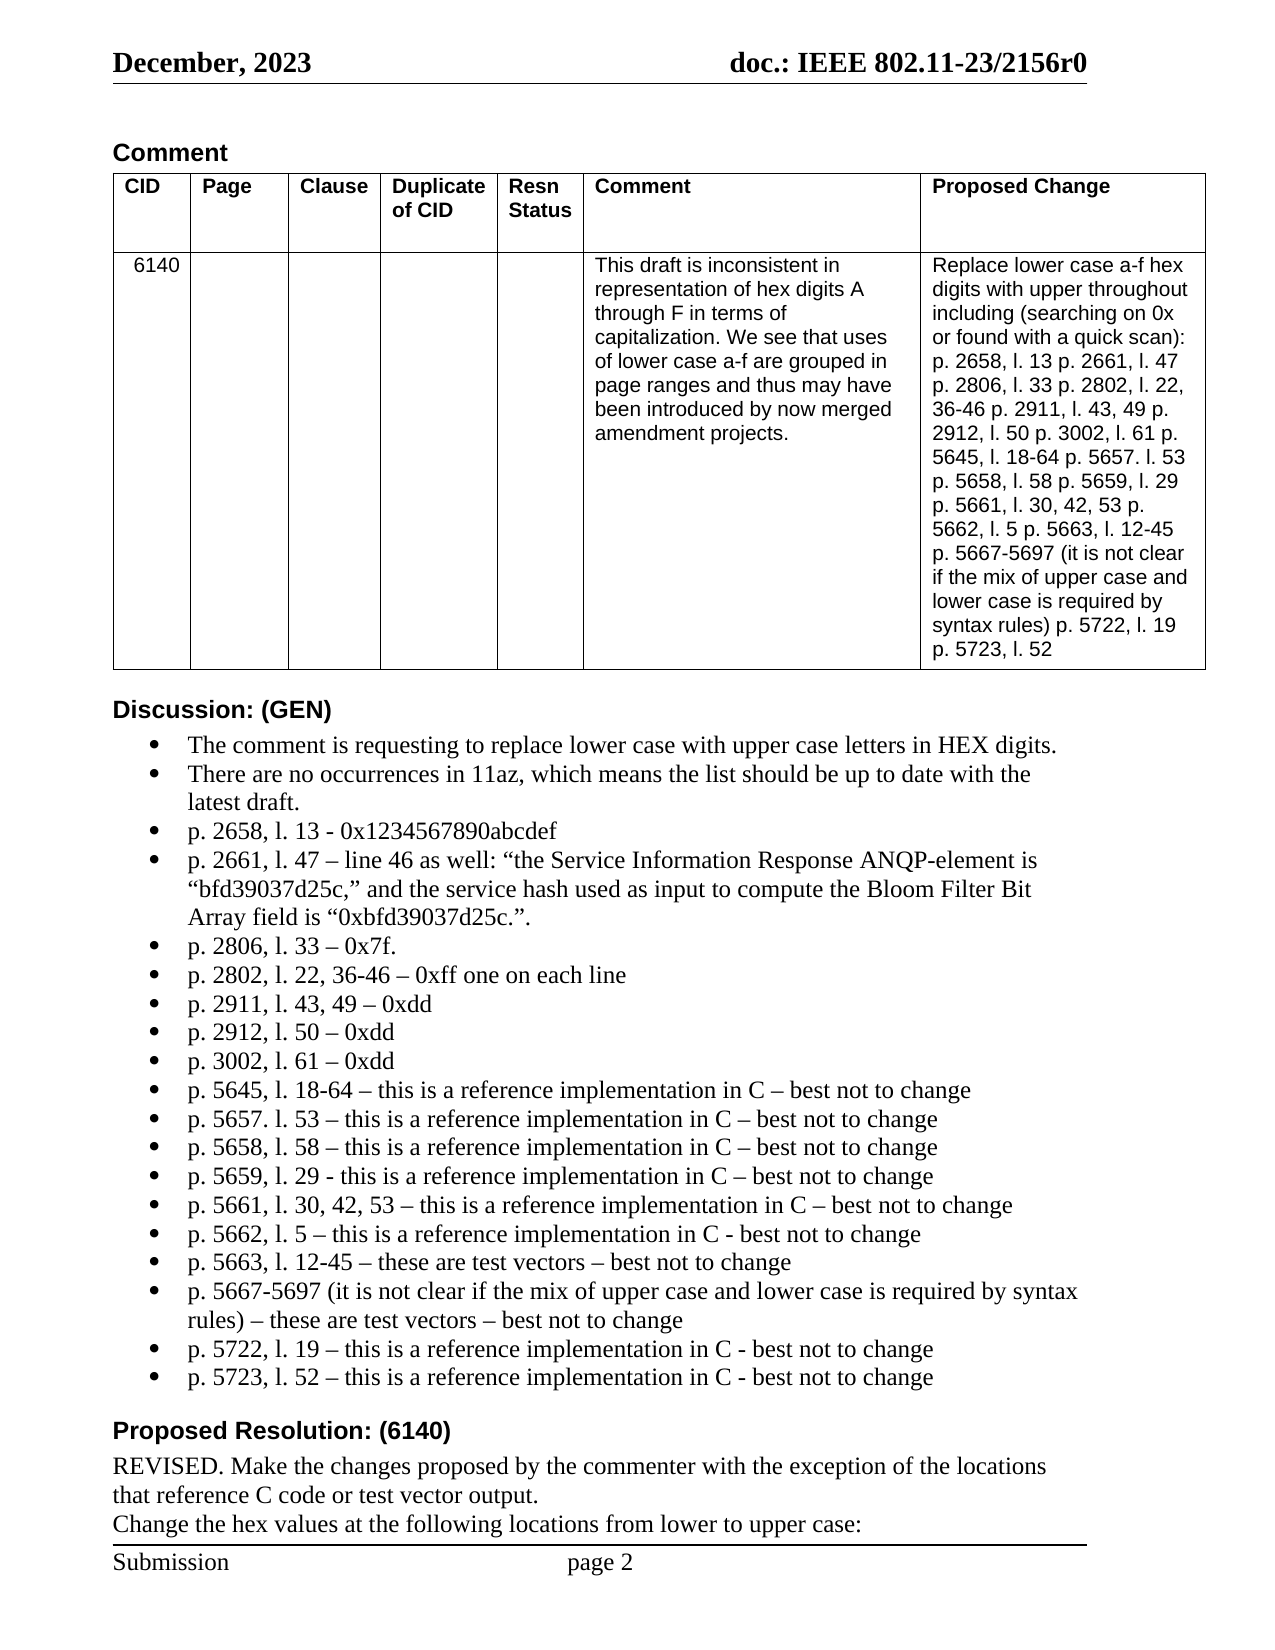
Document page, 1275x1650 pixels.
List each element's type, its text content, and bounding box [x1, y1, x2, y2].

list p. 2661, l. 47 – line 46 as well: “the Service Information Response ANQP-element is “bfd39037d25c,” and the service hash used as input to compute the Bloom Filter Bit Array field is “0xbfd39037d25c.”. [150, 845, 1087, 931]
table_cell [289, 253, 380, 669]
table_header Proposed Change [921, 174, 1205, 252]
list p. 5667-5697 (it is not clear if the mix of upper case and lower case is required by syntax rules) – these are test vectors – best not to change [150, 1276, 1087, 1334]
list p. 2912, l. 50 – 0xdd [150, 1017, 1087, 1046]
subtitle Discussion: (GEN) [112, 695, 1087, 724]
list p. 5658, l. 58 – this is a reference implementation in C – best not to change [150, 1132, 1087, 1161]
list p. 5645, l. 18-64 – this is a reference implementation in C – best not to change [150, 1075, 1087, 1104]
subtitle Comment [112, 137, 1087, 166]
table_cell [381, 253, 497, 669]
table_header Comment [584, 174, 920, 252]
list p. 5657. l. 53 – this is a reference implementation in C – best not to change [150, 1104, 1087, 1132]
list p. 5722, l. 19 – this is a reference implementation in C - best not to change [150, 1334, 1087, 1362]
list p. 2806, l. 33 – 0x7f. [150, 931, 1087, 960]
list p. 5659, l. 29 - this is a reference implementation in C – best not to change [150, 1161, 1087, 1190]
table_cell [191, 253, 288, 669]
list p. 2658, l. 13 - 0x1234567890abcdef [150, 816, 1087, 845]
list p. 5662, l. 5 – this is a reference implementation in C - best not to change [150, 1219, 1087, 1247]
table_header Page [191, 174, 288, 252]
list p. 5663, l. 12-45 – these are test vectors – best not to change [150, 1247, 1087, 1276]
table_header CID [114, 174, 190, 252]
table_header Duplicate of CID [381, 174, 497, 252]
list p. 3002, l. 61 – 0xdd [150, 1046, 1087, 1075]
table_cell [498, 253, 583, 669]
table_header Clause [289, 174, 380, 252]
list There are no occurrences in 11az, which means the list should be up to date with the latest draft. [150, 759, 1087, 816]
list The comment is requesting to replace lower case with upper case letters in HEX digits. [150, 730, 1087, 759]
table_cell This draft is inconsistent in representation of hex digits A through F in terms of capitalization. We see that uses of lower case a-f are grouped in page ranges and thus may have been introduced by now merged amendment projects. [584, 253, 920, 669]
table_header Resn Status [498, 174, 583, 252]
table_cell Replace lower case a-f hex digits with upper throughout including (searching on 0x or found with a quick scan): p. 2658, l. 13 p. 2661, l. 47 p. 2806, l. 33 p. 2802, l. 22, 36-46 p. 2911, l. 43, 49 p. 2912, l. 50 p. 3002, l. 61 p. 5645, l. 18-64 p. 5657. l. 53 p. 5658, l. 58 p. 5659, l. 29 p. 5661, l. 30, 42, 53 p. 5662, l. 5 p. 5663, l. 12-45 p. 5667-5697 (it is not clear if the mix of upper case and lower case is required by syntax rules) p. 5722, l. 19 p. 5723, l. 52 [921, 253, 1205, 669]
list p. 5723, l. 52 – this is a reference implementation in C - best not to change [150, 1362, 1087, 1391]
list p. 2802, l. 22, 36-46 – 0xff one on each line [150, 960, 1087, 989]
table_cell 6140 [114, 253, 190, 669]
list p. 5661, l. 30, 42, 53 – this is a reference implementation in C – best not to change [150, 1190, 1087, 1219]
list p. 2911, l. 43, 49 – 0xdd [150, 989, 1087, 1017]
text REVISED. Make the changes proposed by the commenter with the exception of the locations that reference C code or test vector output. [112, 1451, 1087, 1509]
subtitle Proposed Resolution: (6140) [112, 1416, 1087, 1445]
text Change the hex values at the following locations from lower to upper case: [112, 1509, 1087, 1537]
